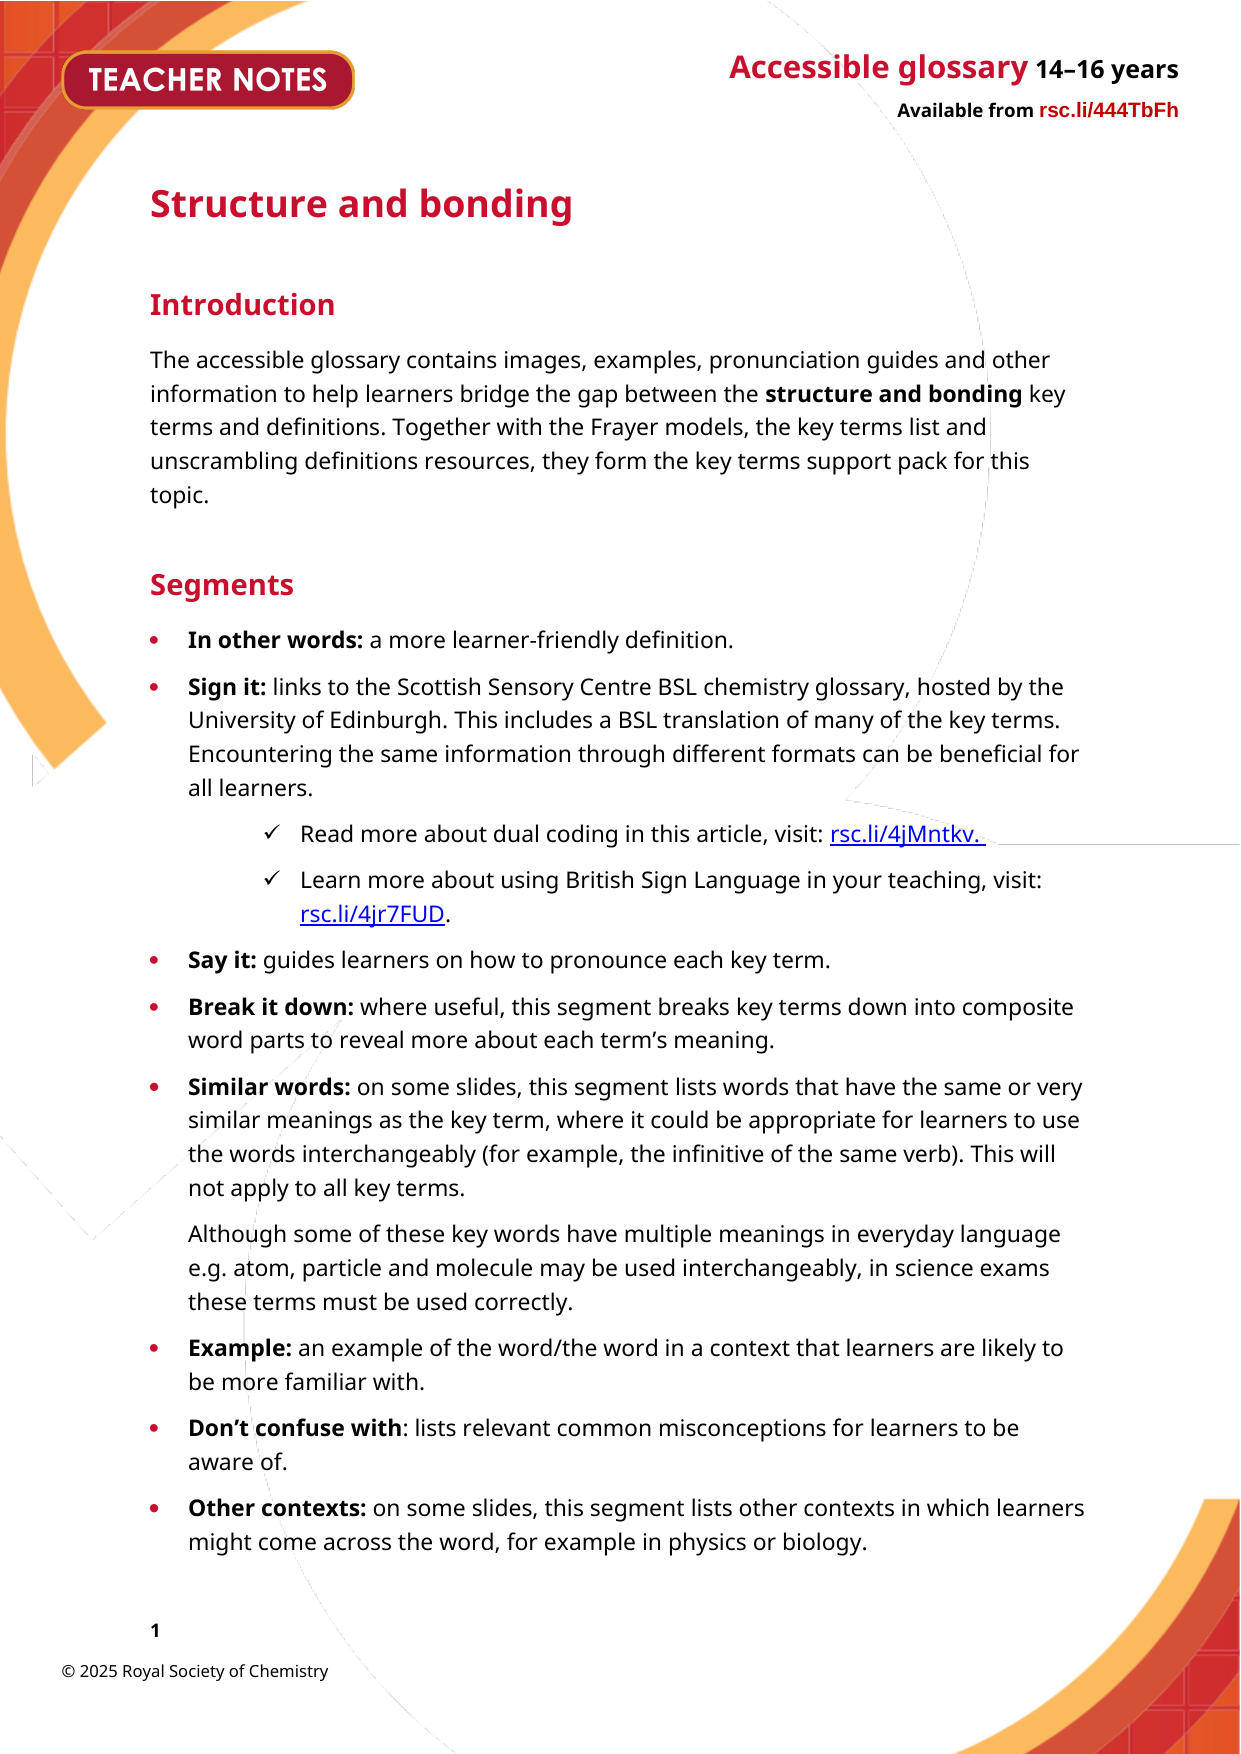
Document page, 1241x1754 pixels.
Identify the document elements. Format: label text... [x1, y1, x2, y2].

list Sign it: links to the Scottish Sensory Centre BSL chemistry glossary, hosted by the University of Edinburgh. This includes a BSL translation of many of the key terms. Encountering the same information through different formats can be beneficial for all learners. [150, 670, 1090, 803]
list Don’t confuse with: lists relevant common misconceptions for learners to be aware of. [150, 1412, 1090, 1477]
picture [61, 50, 355, 110]
list Similar words: on some slides, this segment lists words that have the same or very similar meanings as the key term, where it could be appropriate for learners to use the words interchangeably (for example, the infinitive of the same verb). This will not apply to all key terms. [150, 1070, 1090, 1203]
list Break it down: where useful, this segment breaks key terms down into composite word parts to reveal more about each term’s meaning. [150, 990, 1090, 1055]
text The accessible glossary contains images, examples, pronunciation guides and other information to help learners bridge the gap between the structure and bonding key terms and definitions. Together with the Frayer models, the key terms list and unscrambling definitions resources, they form the key terms support pack for this topic. [150, 344, 1090, 510]
list Example: an example of the word/the word in a context that learners are likely to be more familiar with. [150, 1332, 1090, 1397]
list Learn more about using British Sign Language in your teaching, visit: rsc.li/4jr7FUD. [262, 864, 1090, 929]
text Segments [150, 565, 1090, 604]
list Other contexts: on some slides, this segment lists other contexts in which learners might come across the word, for example in physics or biology. [150, 1492, 1090, 1557]
list In other words: a more learner-friendly definition. [150, 624, 1090, 655]
text Introduction [150, 284, 1090, 324]
list Say it: guides learners on how to pronounce each key term. [150, 944, 1090, 975]
list Although some of these key words have multiple meanings in everyday language e.g. atom, particle and molecule may be used interchangeably, in science exams these terms must be used correctly. [188, 1218, 1090, 1317]
list Read more about dual coding in this article, visit: rsc.li/4jMntkv. [262, 818, 1090, 849]
text Structure and bonding [150, 177, 1090, 228]
